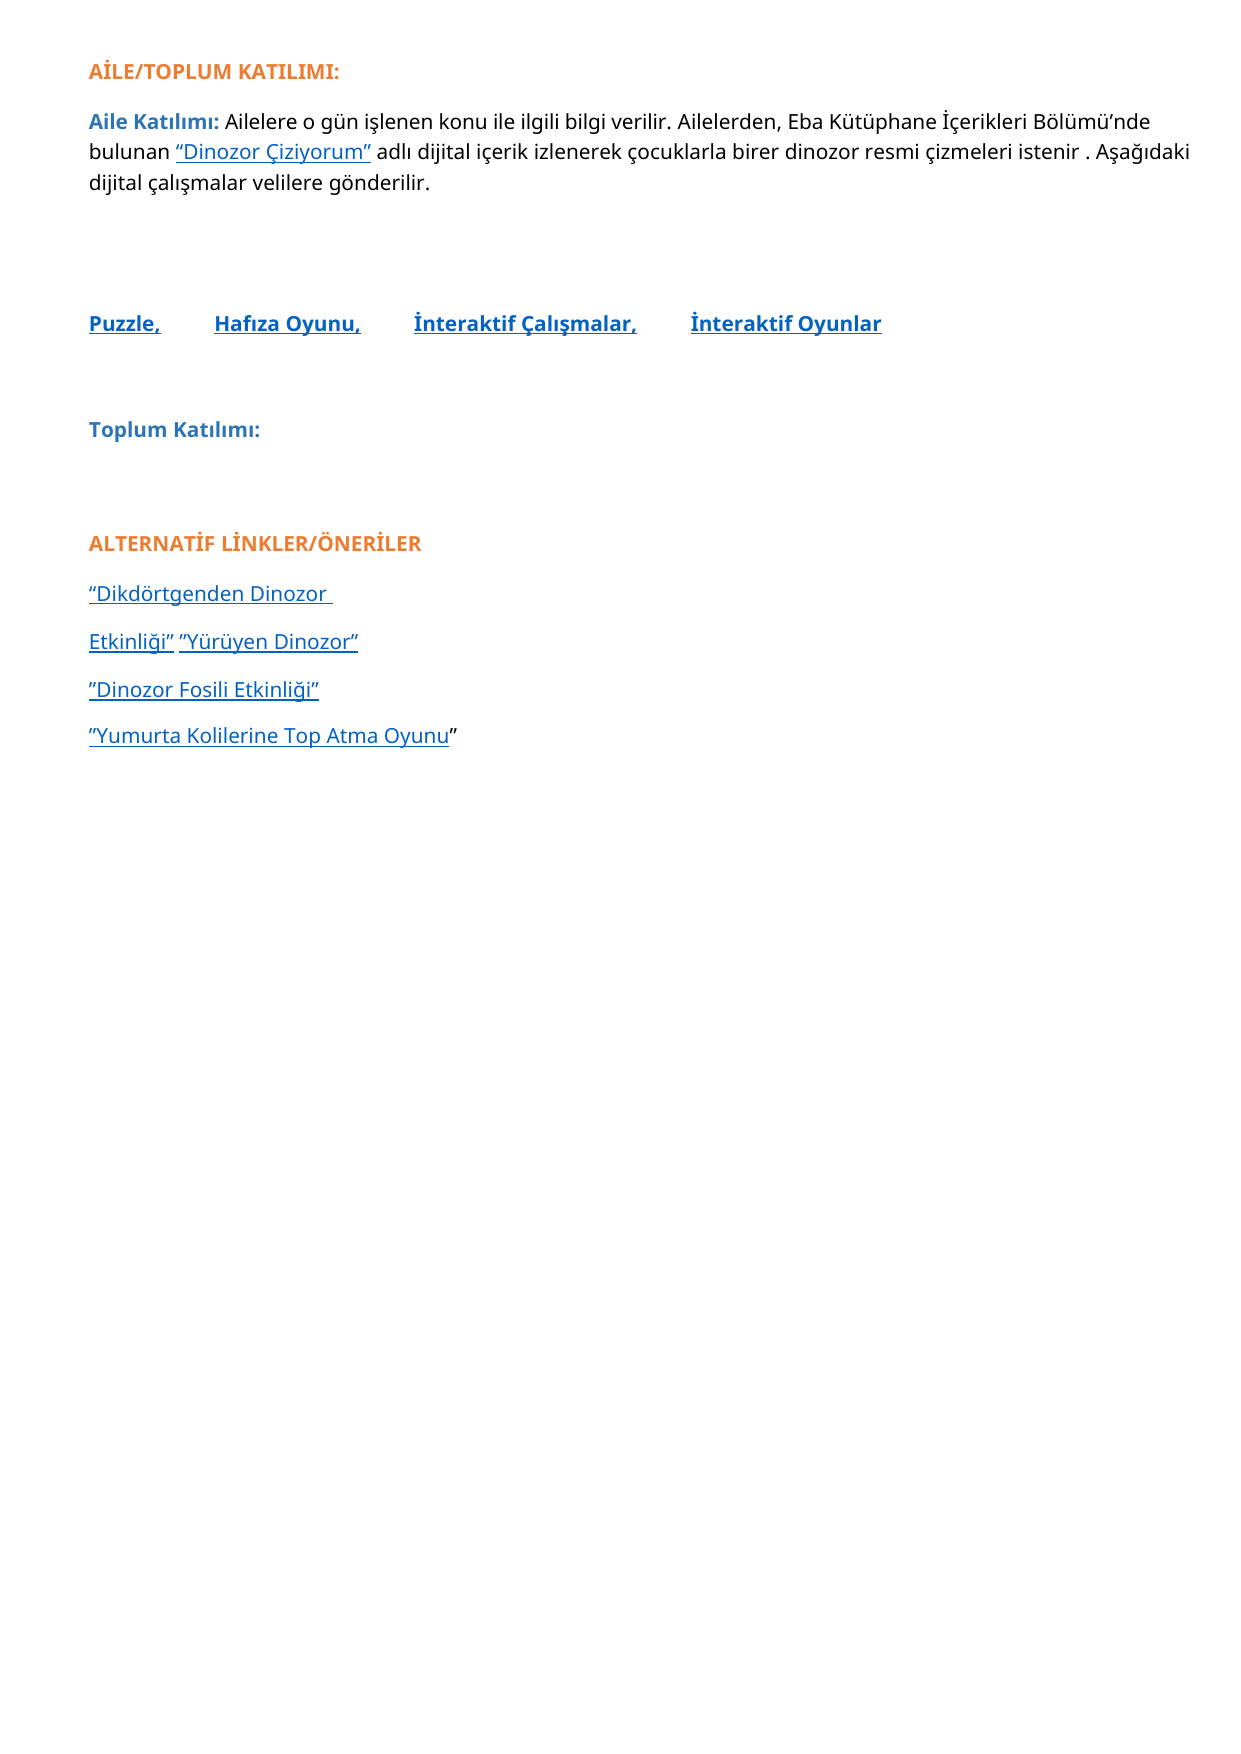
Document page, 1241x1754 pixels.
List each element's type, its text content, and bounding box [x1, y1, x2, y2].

text ”Dinozor Fosili Etkinliği” [89, 676, 1207, 703]
text Puzzle, Hafıza Oyunu, İnteraktif Çalışmalar, İnteraktif Oyunlar [89, 309, 1207, 337]
text Toplum Katılımı: [89, 415, 1207, 443]
text Aile Katılımı: Ailelere o gün işlenen konu ile ilgili bilgi verilir. Ailelerden, Eba Kütüphane İçerikleri Bölümü’nde bulunan “Dinozor Çiziyorum” adlı dijital içerik izlenerek çocuklarla birer dinozor resmi çizmeleri istenir . Aşağıdaki dijital çalışmalar velilere gönderilir. [89, 107, 1196, 197]
subtitle AİLE/TOPLUM KATILIMI: [89, 57, 1207, 86]
text “Dikdörtgenden Dinozor Etkinliği” ”Yürüyen Dinozor” [89, 579, 417, 656]
text ”Yumurta Kolilerine Top Atma Oyunu” [89, 722, 1207, 750]
subtitle ALTERNATİF LİNKLER/ÖNERİLER [89, 529, 1207, 558]
